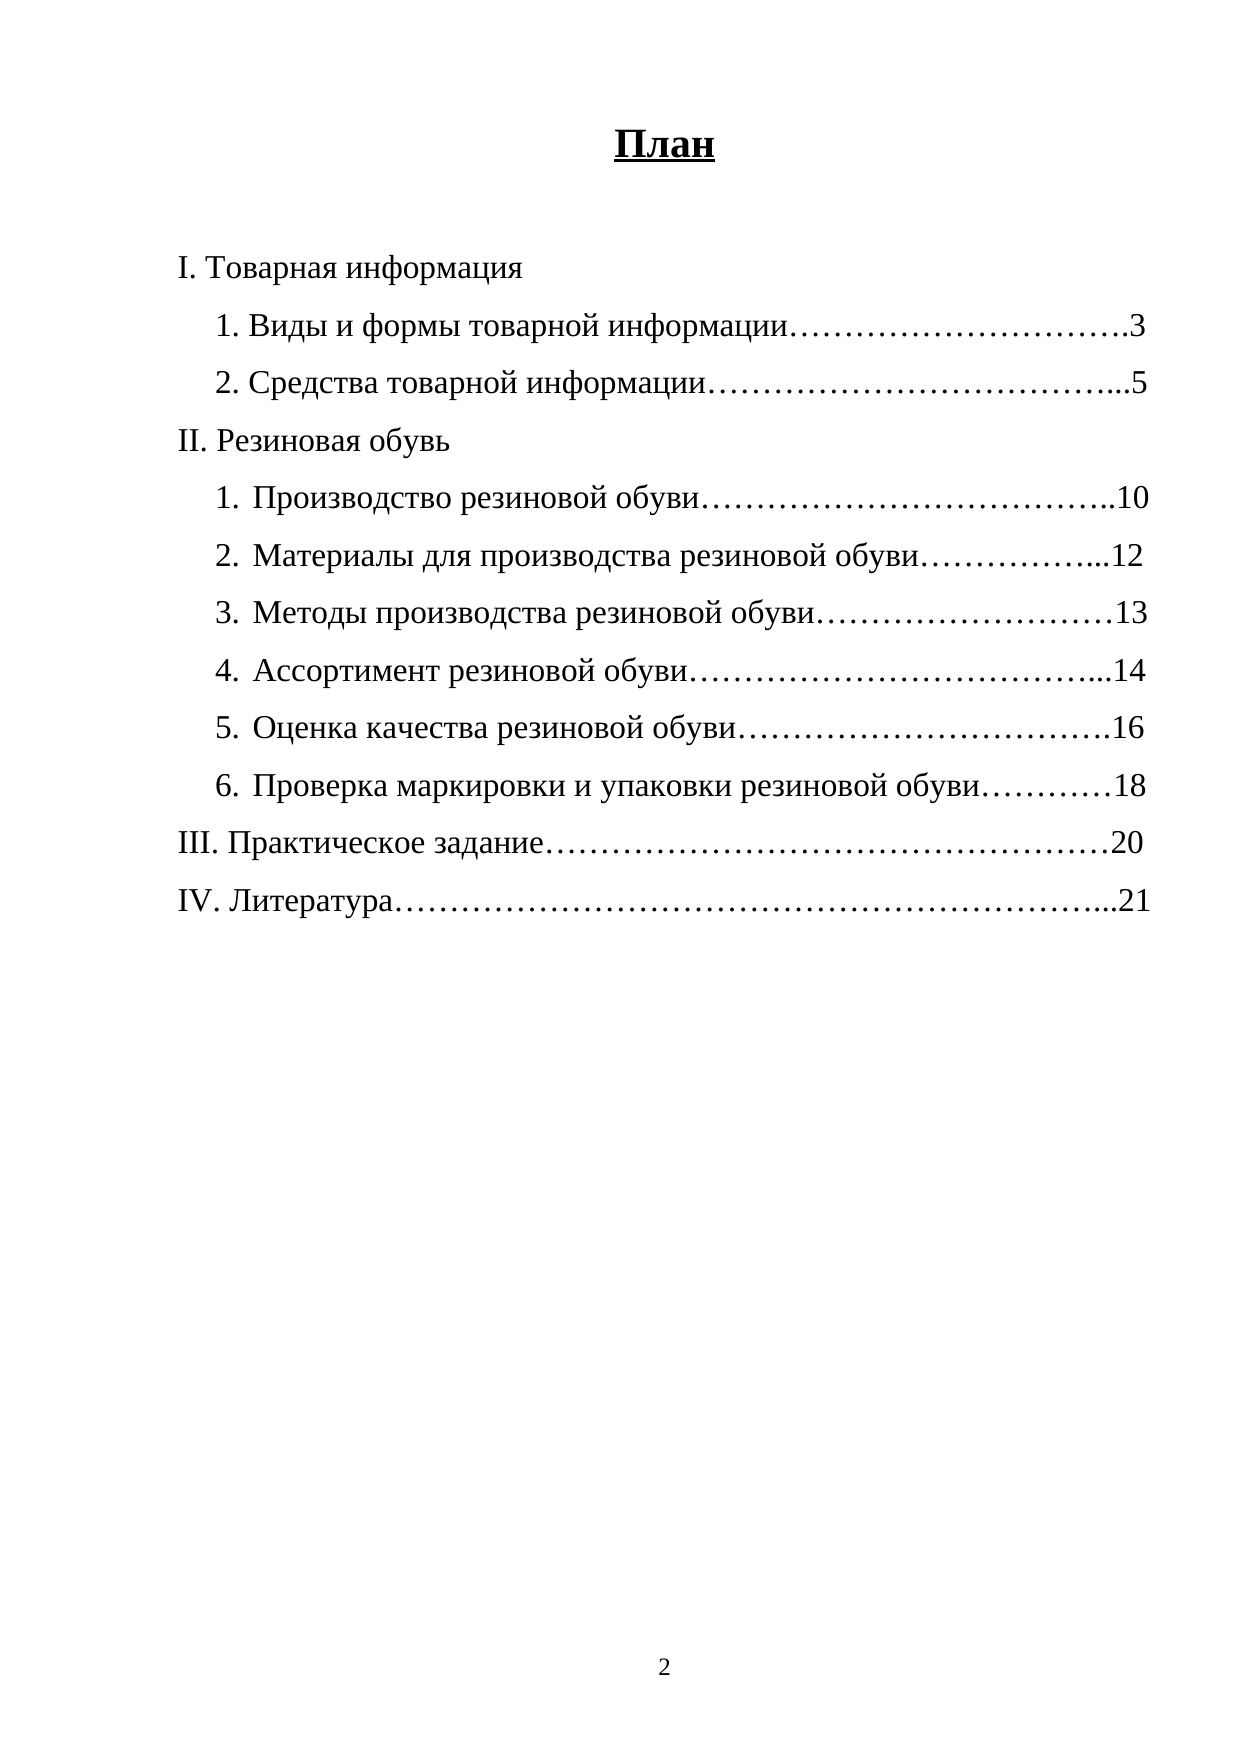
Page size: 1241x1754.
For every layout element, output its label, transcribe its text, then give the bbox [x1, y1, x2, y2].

text I. Товарная информация [177, 247, 1152, 286]
text 1. Виды и формы товарной информации………………………….3 [215, 305, 1152, 343]
text III. Практическое задание……………………………………………20 [177, 822, 1152, 861]
text 2. Средства товарной информации………………………………...5 [215, 362, 1152, 401]
text План [177, 118, 1152, 166]
list Проверка маркировки и упаковки резиновой обуви…………18 [215, 765, 1152, 803]
list Производство резиновой обуви………………………………..10 [215, 477, 1152, 516]
text IV. Литература………………………………………………………...21 [177, 880, 1152, 918]
list Ассортимент резиновой обуви………………………………...14 [215, 650, 1152, 688]
list Методы производства резиновой обуви………………………13 [215, 592, 1152, 631]
list Оценка качества резиновой обуви…………………………….16 [215, 707, 1152, 746]
text II. Резиновая обувь [177, 420, 1152, 458]
list Материалы для производства резиновой обуви……………...12 [215, 535, 1152, 573]
